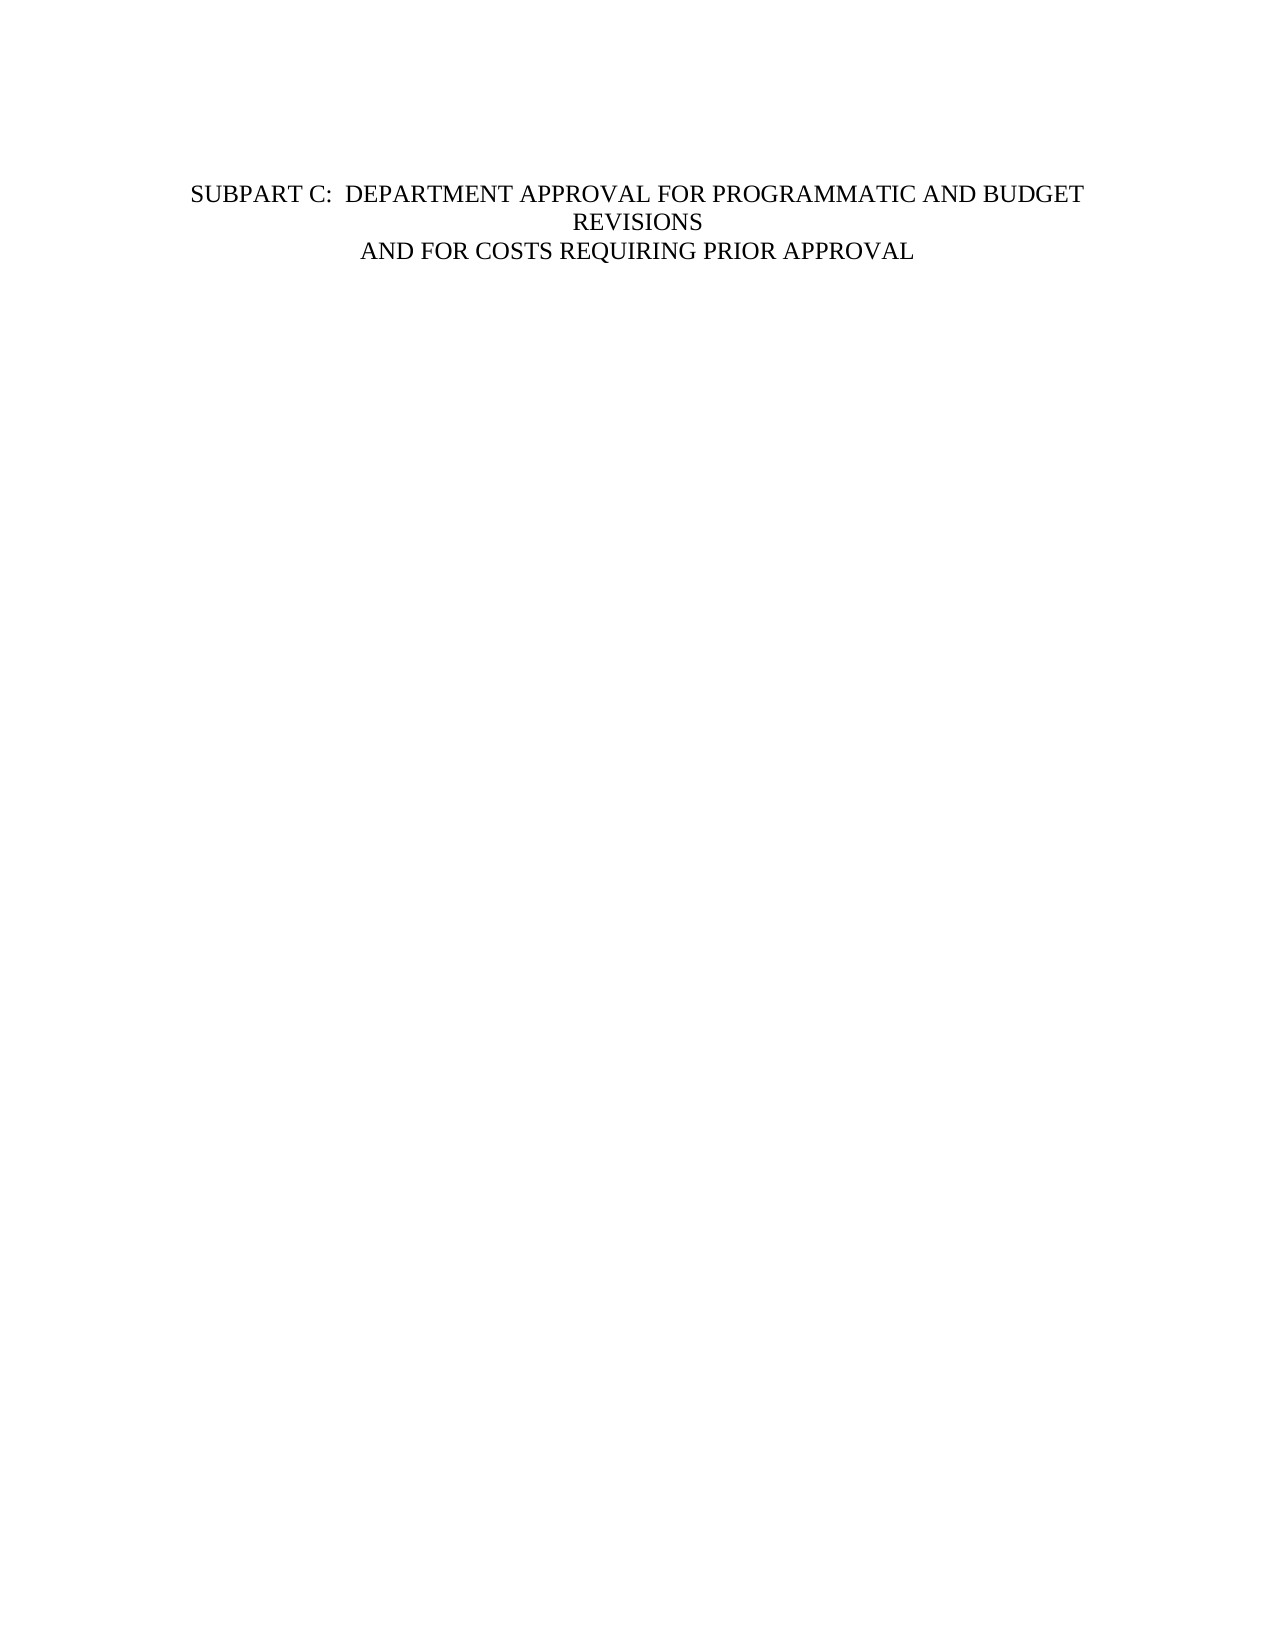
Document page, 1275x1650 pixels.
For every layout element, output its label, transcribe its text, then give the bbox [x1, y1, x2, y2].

text AND FOR COSTS REQUIRING PRIOR APPROVAL [150, 236, 1125, 265]
text SUBPART C: DEPARTMENT APPROVAL FOR PROGRAMMATIC AND BUDGET REVISIONS [150, 179, 1125, 236]
